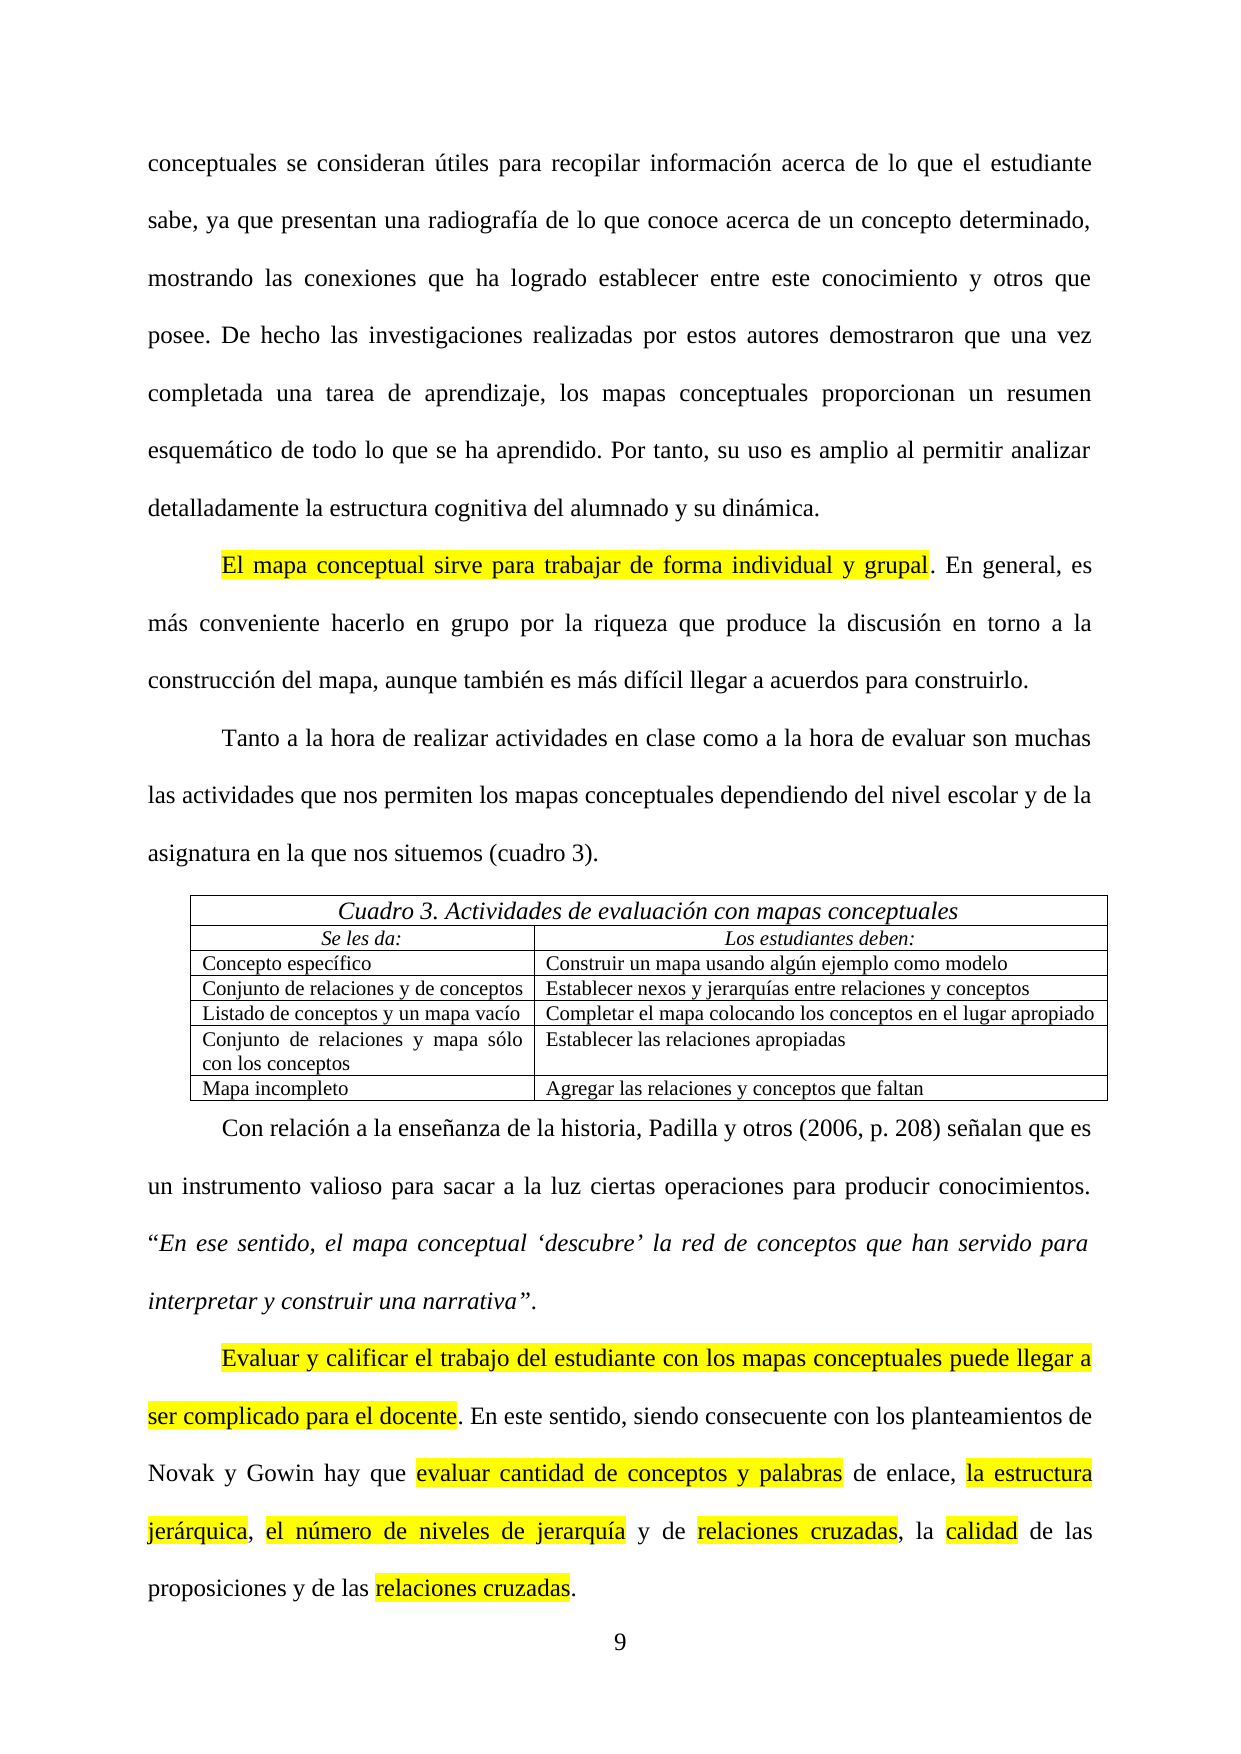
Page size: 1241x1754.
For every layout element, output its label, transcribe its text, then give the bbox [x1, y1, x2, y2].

text Con relación a la enseñanza de la historia, Padilla y otros (2006, p. 208) señalan que es un instrumento valioso para sacar a la luz ciertas operaciones para producir conocimientos. “En ese sentido, el mapa conceptual ‘descubre’ la red de conceptos que han servido para interpretar y construir una narrativa”. [148, 1113, 1092, 1314]
table_cell Establecer las relaciones apropiadas [535, 1026, 1107, 1074]
table_cell Establecer nexos y jerarquías entre relaciones y conceptos [535, 976, 1107, 1000]
table_cell Conjunto de relaciones y de conceptos [191, 976, 534, 1000]
text El mapa conceptual sirve para trabajar de forma individual y grupal. En general, es más conveniente hacerlo en grupo por la riqueza que produce la discusión en torno a la construcción del mapa, aunque también es más difícil llegar a acuerdos para construirlo. [148, 550, 1092, 694]
table_cell Concepto específico [191, 951, 534, 975]
text Evaluar y calificar el trabajo del estudiante con los mapas conceptuales puede llegar a ser complicado para el docente. En este sentido, siendo consecuente con los planteamientos de Novak y Gowin hay que evaluar cantidad de conceptos y palabras de enlace, la estructura jerárquica, el número de niveles de jerarquía y de relaciones cruzadas, la calidad de las proposiciones y de las relaciones cruzadas. [148, 1343, 1092, 1602]
table_cell Se les da: [191, 926, 534, 950]
table_cell Mapa incompleto [191, 1076, 534, 1100]
table_header Cuadro 3. Actividades de evaluación con mapas conceptuales [191, 896, 1107, 925]
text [148, 148, 1092, 521]
table_cell Conjunto de relaciones y mapa sólo con los conceptos [191, 1026, 534, 1074]
table_cell Listado de conceptos y un mapa vacío [191, 1001, 534, 1025]
table_cell Construir un mapa usando algún ejemplo como modelo [535, 951, 1107, 975]
text Tanto a la hora de realizar actividades en clase como a la hora de evaluar son muchas las actividades que nos permiten los mapas conceptuales dependiendo del nivel escolar y de la asignatura en la que nos situemos (cuadro 3). [148, 723, 1092, 866]
table_cell Agregar las relaciones y conceptos que faltan [535, 1076, 1107, 1100]
table_cell Los estudiantes deben: [535, 926, 1107, 950]
table_cell Completar el mapa colocando los conceptos en el lugar apropiado [535, 1001, 1107, 1025]
